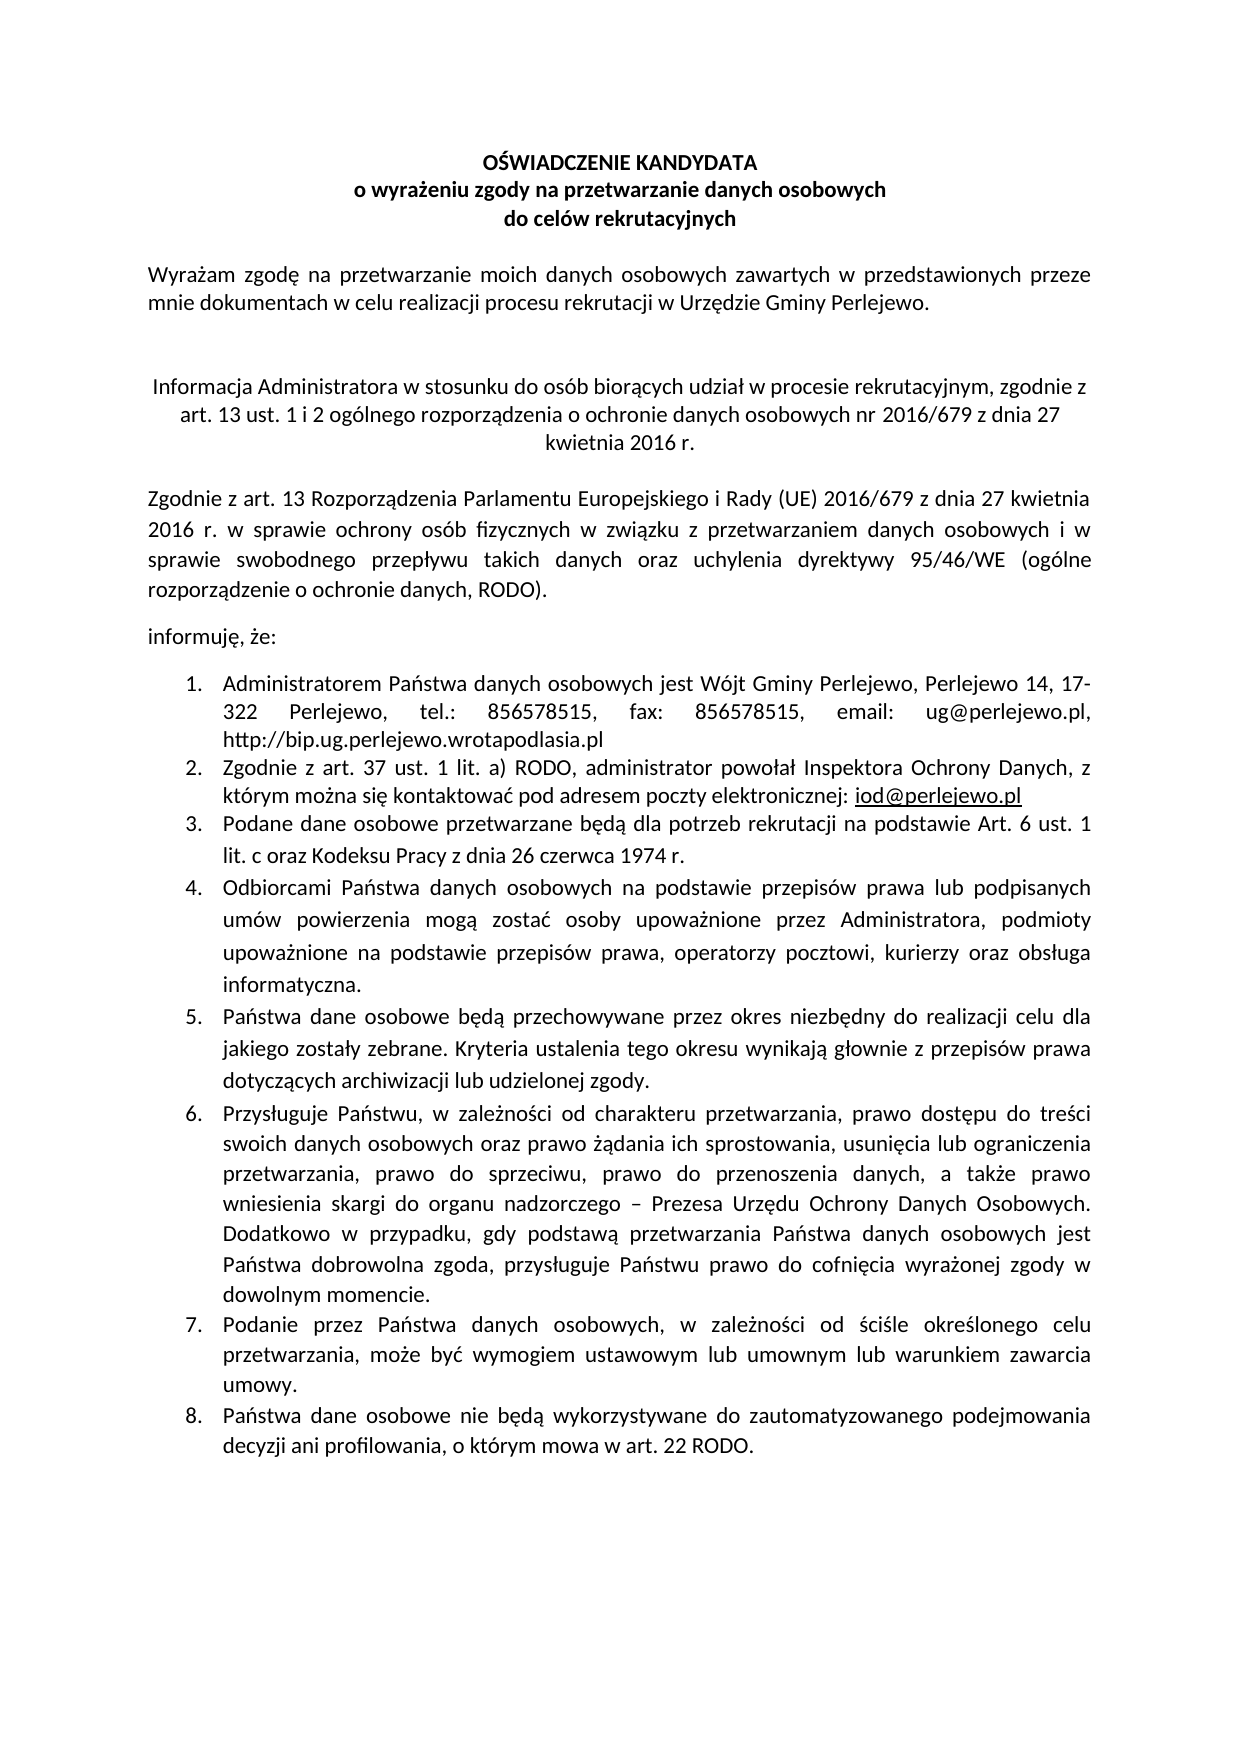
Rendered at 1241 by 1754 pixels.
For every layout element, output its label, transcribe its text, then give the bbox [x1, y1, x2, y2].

text Wyrażam zgodę na przetwarzanie moich danych osobowych zawartych w przedstawionych przeze mnie dokumentach w celu realizacji procesu rekrutacji w Urzędzie Gminy Perlejewo. [148, 260, 1093, 316]
text Informacja Administratora w stosunku do osób biorących udział w procesie rekrutacyjnym, zgodnie z art. 13 ust. 1 i 2 ogólnego rozporządzenia o ochronie danych osobowych nr 2016/679 z dnia 27 kwietnia 2016 r. [148, 372, 1093, 456]
list Państwa dane osobowe będą przechowywane przez okres niezbędny do realizacji celu dla jakiego zostały zebrane. Kryteria ustalenia tego okresu wynikają głownie z przepisów prawa dotyczących archiwizacji lub udzielonej zgody. [185, 1002, 1093, 1094]
list Państwa dane osobowe nie będą wykorzystywane do zautomatyzowanego podejmowania decyzji ani profilowania, o którym mowa w art. 22 RODO. [185, 1401, 1093, 1459]
list Podanie przez Państwa danych osobowych, w zależności od ściśle określonego celu przetwarzania, może być wymogiem ustawowym lub umownym lub warunkiem zawarcia umowy. [185, 1310, 1093, 1399]
list Odbiorcami Państwa danych osobowych na podstawie przepisów prawa lub podpisanych umów powierzenia mogą zostać osoby upoważnione przez Administratora, podmioty upoważnione na podstawie przepisów prawa, operatorzy pocztowi, kurierzy oraz obsługa informatyczna. [185, 873, 1093, 998]
list Zgodnie z art. 37 ust. 1 lit. a) RODO, administrator powołał Inspektora Ochrony Danych, z którym można się kontaktować pod adresem poczty elektronicznej: iod@perlejewo.pl [185, 753, 1093, 809]
list Podane dane osobowe przetwarzane będą dla potrzeb rekrutacji na podstawie Art. 6 ust. 1 lit. c oraz Kodeksu Pracy z dnia 26 czerwca 1974 r. [185, 809, 1093, 869]
list Przysługuje Państwu, w zależności od charakteru przetwarzania, prawo dostępu do treści swoich danych osobowych oraz prawo żądania ich sprostowania, usunięcia lub ograniczenia przetwarzania, prawo do sprzeciwu, prawo do przenoszenia danych, a także prawo wniesienia skargi do organu nadzorczego – Prezesa Urzędu Ochrony Danych Osobowych. Dodatkowo w przypadku, gdy podstawą przetwarzania Państwa danych osobowych jest Państwa dobrowolna zgoda, przysługuje Państwu prawo do cofnięcia wyrażonej zgody w dowolnym momencie. [185, 1099, 1093, 1308]
list Administratorem Państwa danych osobowych jest Wójt Gminy Perlejewo, Perlejewo 14, 17-322 Perlejewo, tel.: 856578515, fax: 856578515, email: ug@perlejewo.pl, http://bip.ug.perlejewo.wrotapodlasia.pl [185, 669, 1093, 753]
text OŚWIADCZENIE KANDYDATA o wyrażeniu zgody na przetwarzanie danych osobowych do celów rekrutacyjnych [148, 148, 1093, 232]
text informuję, że: [148, 622, 1093, 650]
text Zgodnie z art. 13 Rozporządzenia Parlamentu Europejskiego i Rady (UE) 2016/679 z dnia 27 kwietnia 2016 r. w sprawie ochrony osób fizycznych w związku z przetwarzaniem danych osobowych i w sprawie swobodnego przepływu takich danych oraz uchylenia dyrektywy 95/46/WE (ogólne rozporządzenie o ochronie danych, RODO). [148, 484, 1093, 603]
